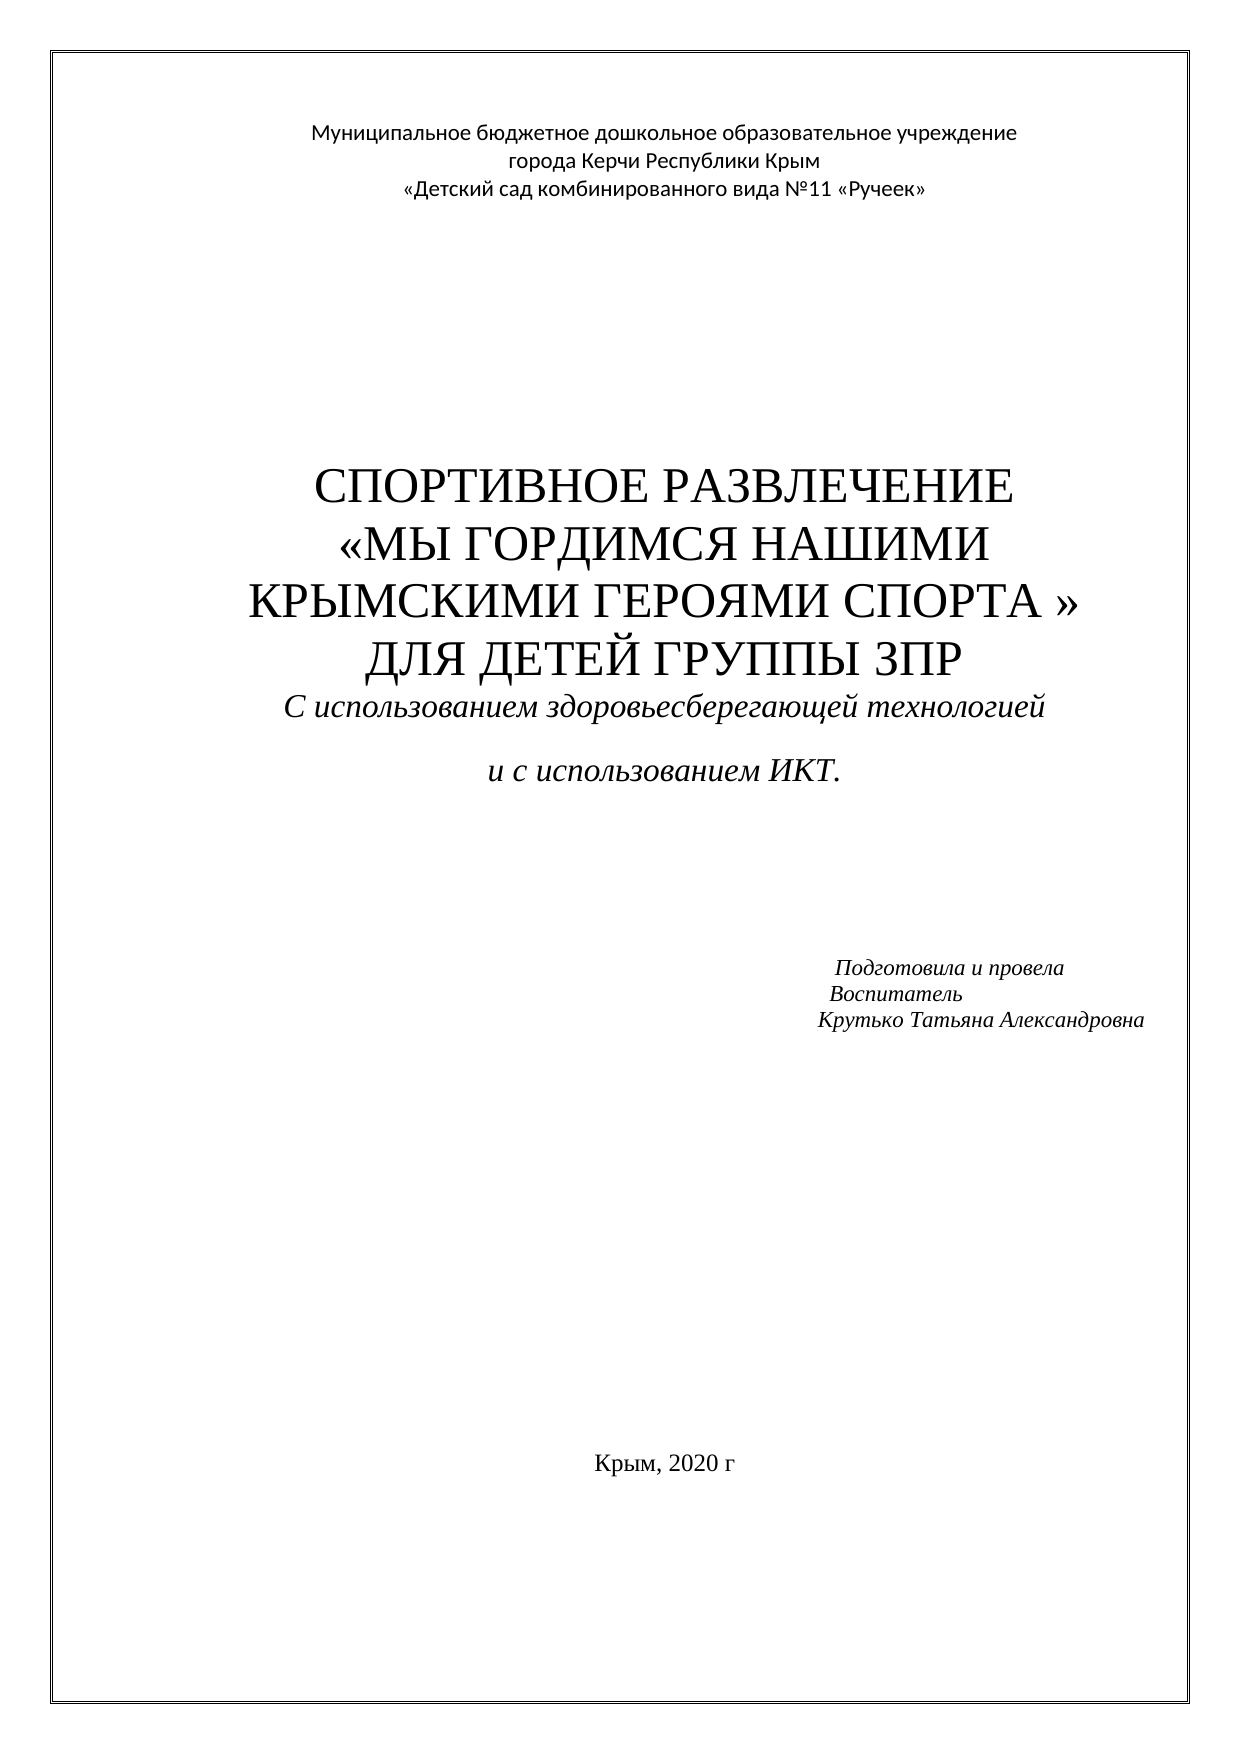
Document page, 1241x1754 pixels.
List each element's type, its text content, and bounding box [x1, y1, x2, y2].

text Воспитатель [177, 980, 1152, 1006]
text и с использованием ИКТ. [177, 751, 1152, 789]
text Крутько Татьяна Александровна [177, 1006, 1152, 1033]
text Муниципальное бюджетное дошкольное образовательное учреждение [177, 118, 1152, 146]
text «МЫ ГОРДИМСЯ НАШИМИ КРЫМСКИМИ ГЕРОЯМИ СПОРТА » [177, 513, 1152, 628]
text Крым, 2020 г [177, 1448, 1152, 1477]
text Подготовила и провела [177, 953, 1152, 980]
text С использованием здоровьесберегающей технологией [177, 686, 1152, 724]
text города Керчи Республики Крым [177, 146, 1152, 174]
text СПОРТИВНОЕ РАЗВЛЕЧЕНИЕ [177, 456, 1152, 513]
text ДЛЯ ДЕТЕЙ ГРУППЫ ЗПР [177, 628, 1152, 686]
text «Детский сад комбинированного вида №11 «Ручеек» [177, 174, 1152, 202]
